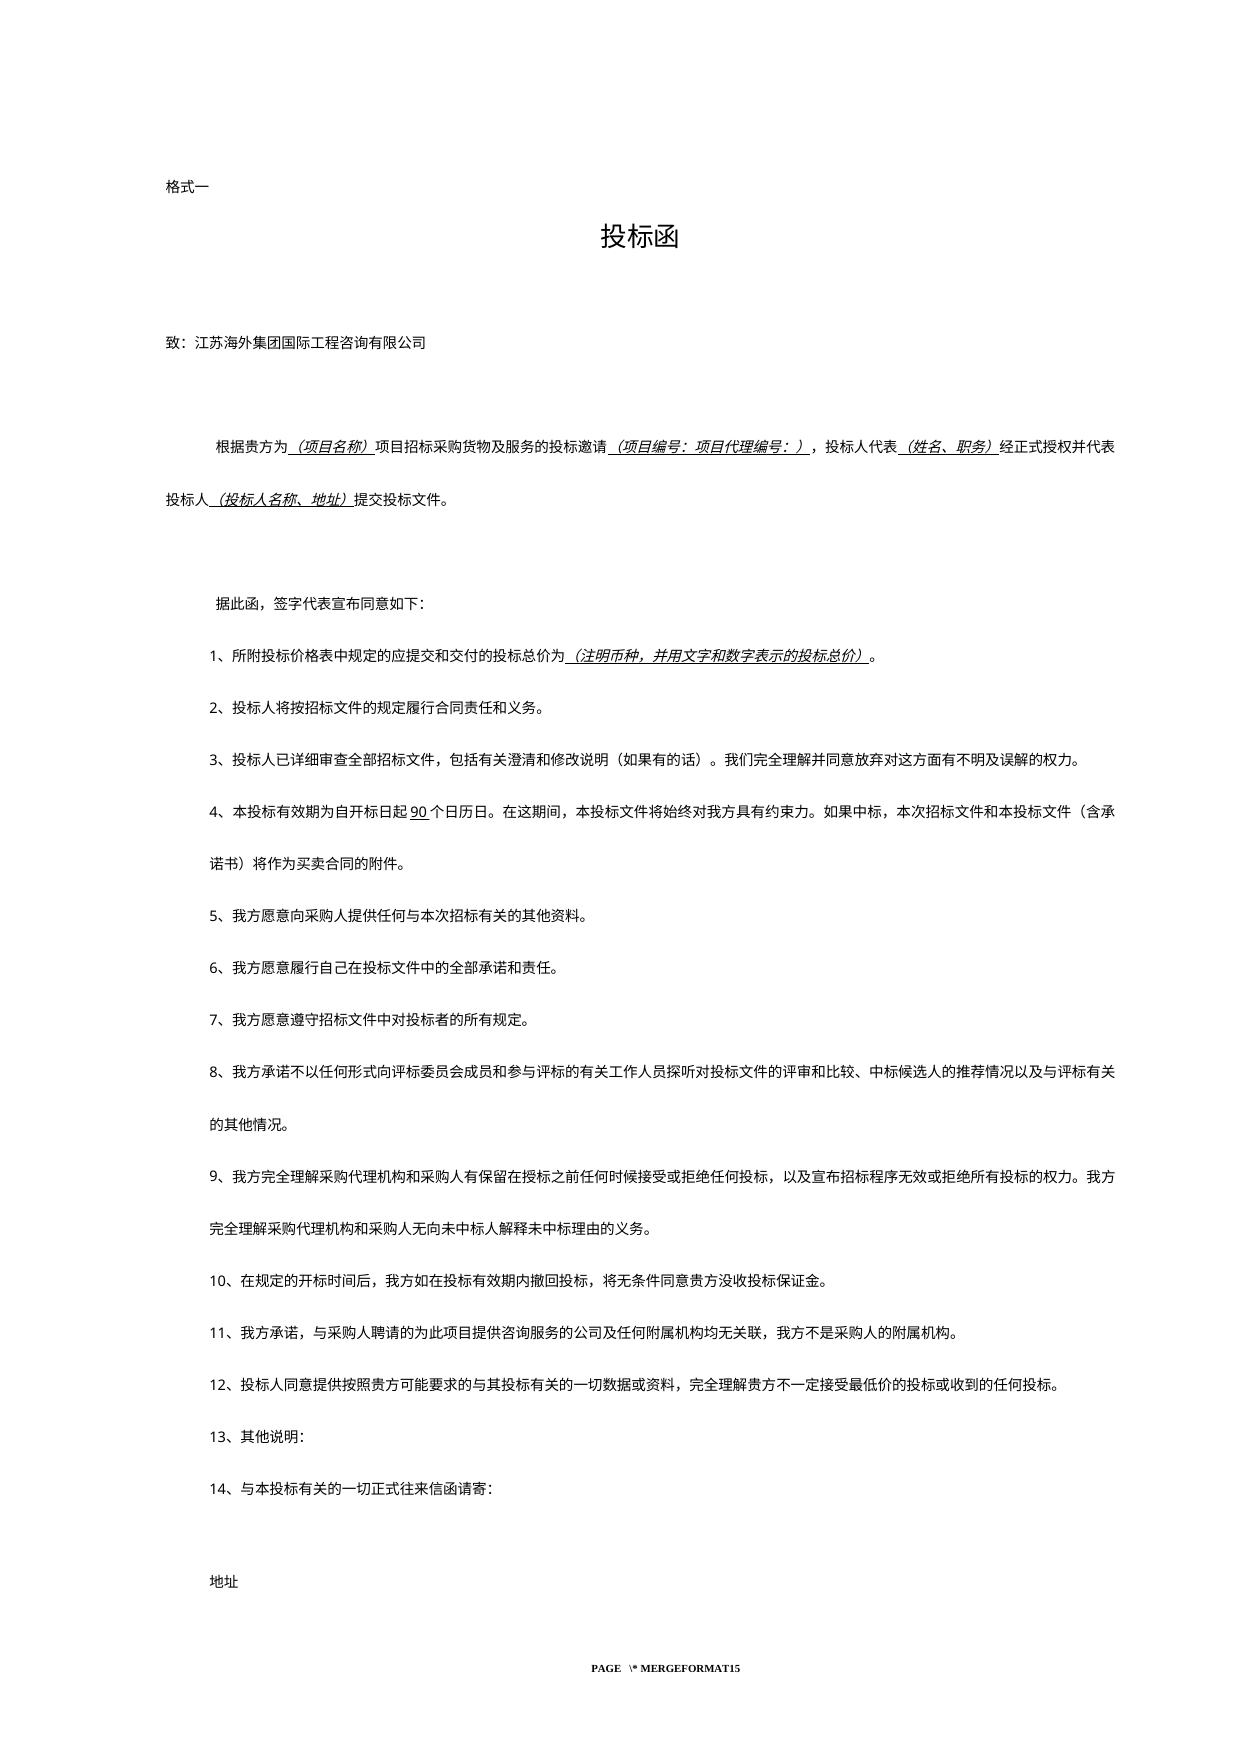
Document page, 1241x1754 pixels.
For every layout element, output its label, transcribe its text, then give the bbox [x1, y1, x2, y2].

text 7、我方愿意遵守招标文件中对投标者的所有规定。 [209, 981, 1115, 1033]
text 格式一 [165, 148, 1115, 200]
text 14、与本投标有关的一切正式往来信函请寄： [209, 1450, 1115, 1502]
text 5、我方愿意向采购人提供任何与本次招标有关的其他资料。 [209, 877, 1115, 929]
text 据此函，签字代表宣布同意如下： [165, 564, 1115, 616]
text 地址 [209, 1548, 1115, 1593]
text 根据贵方为（项目名称）项目招标采购货物及服务的投标邀请（项目编号：项目代理编号：），投标人代表（姓名、职务）经正式授权并代表投标人（投标人名称、地址）提交投标文件。 [165, 408, 1115, 512]
text 9、我方完全理解采购代理机构和采购人有保留在授标之前任何时候接受或拒绝任何投标，以及宣布招标程序无效或拒绝所有投标的权力。我方完全理解采购代理机构和采购人无向未中标人解释未中标理由的义务。 [209, 1137, 1115, 1241]
text 12、投标人同意提供按照贵方可能要求的与其投标有关的一切数据或资料，完全理解贵方不一定接受最低价的投标或收到的任何投标。 [209, 1346, 1115, 1398]
text 3、投标人已详细审查全部招标文件，包括有关澄清和修改说明（如果有的话）。我们完全理解并同意放弃对这方面有不明及误解的权力。 [209, 721, 1115, 773]
text 8、我方承诺不以任何形式向评标委员会成员和参与评标的有关工作人员探听对投标文件的评审和比较、中标候选人的推荐情况以及与评标有关的其他情况。 [209, 1033, 1115, 1137]
text 致：江苏海外集团国际工程咨询有限公司 [165, 304, 1115, 356]
text 10、在规定的开标时间后，我方如在投标有效期内撤回投标，将无条件同意贵方没收投标保证金。 [209, 1241, 1115, 1293]
text 4、本投标有效期为自开标日起90个日历日。在这期间，本投标文件将始终对我方具有约束力。如果中标，本次招标文件和本投标文件（含承诺书）将作为买卖合同的附件。 [209, 773, 1115, 877]
text 2、投标人将按招标文件的规定履行合同责任和义务。 [209, 668, 1115, 721]
text 投标函 [165, 200, 1115, 252]
text 11、我方承诺，与采购人聘请的为此项目提供咨询服务的公司及任何附属机构均无关联，我方不是采购人的附属机构。 [209, 1293, 1115, 1346]
text 13、其他说明： [209, 1398, 1115, 1450]
text 6、我方愿意履行自己在投标文件中的全部承诺和责任。 [209, 929, 1115, 981]
text 1、所附投标价格表中规定的应提交和交付的投标总价为（注明币种，并用文字和数字表示的投标总价）。 [209, 616, 1115, 668]
